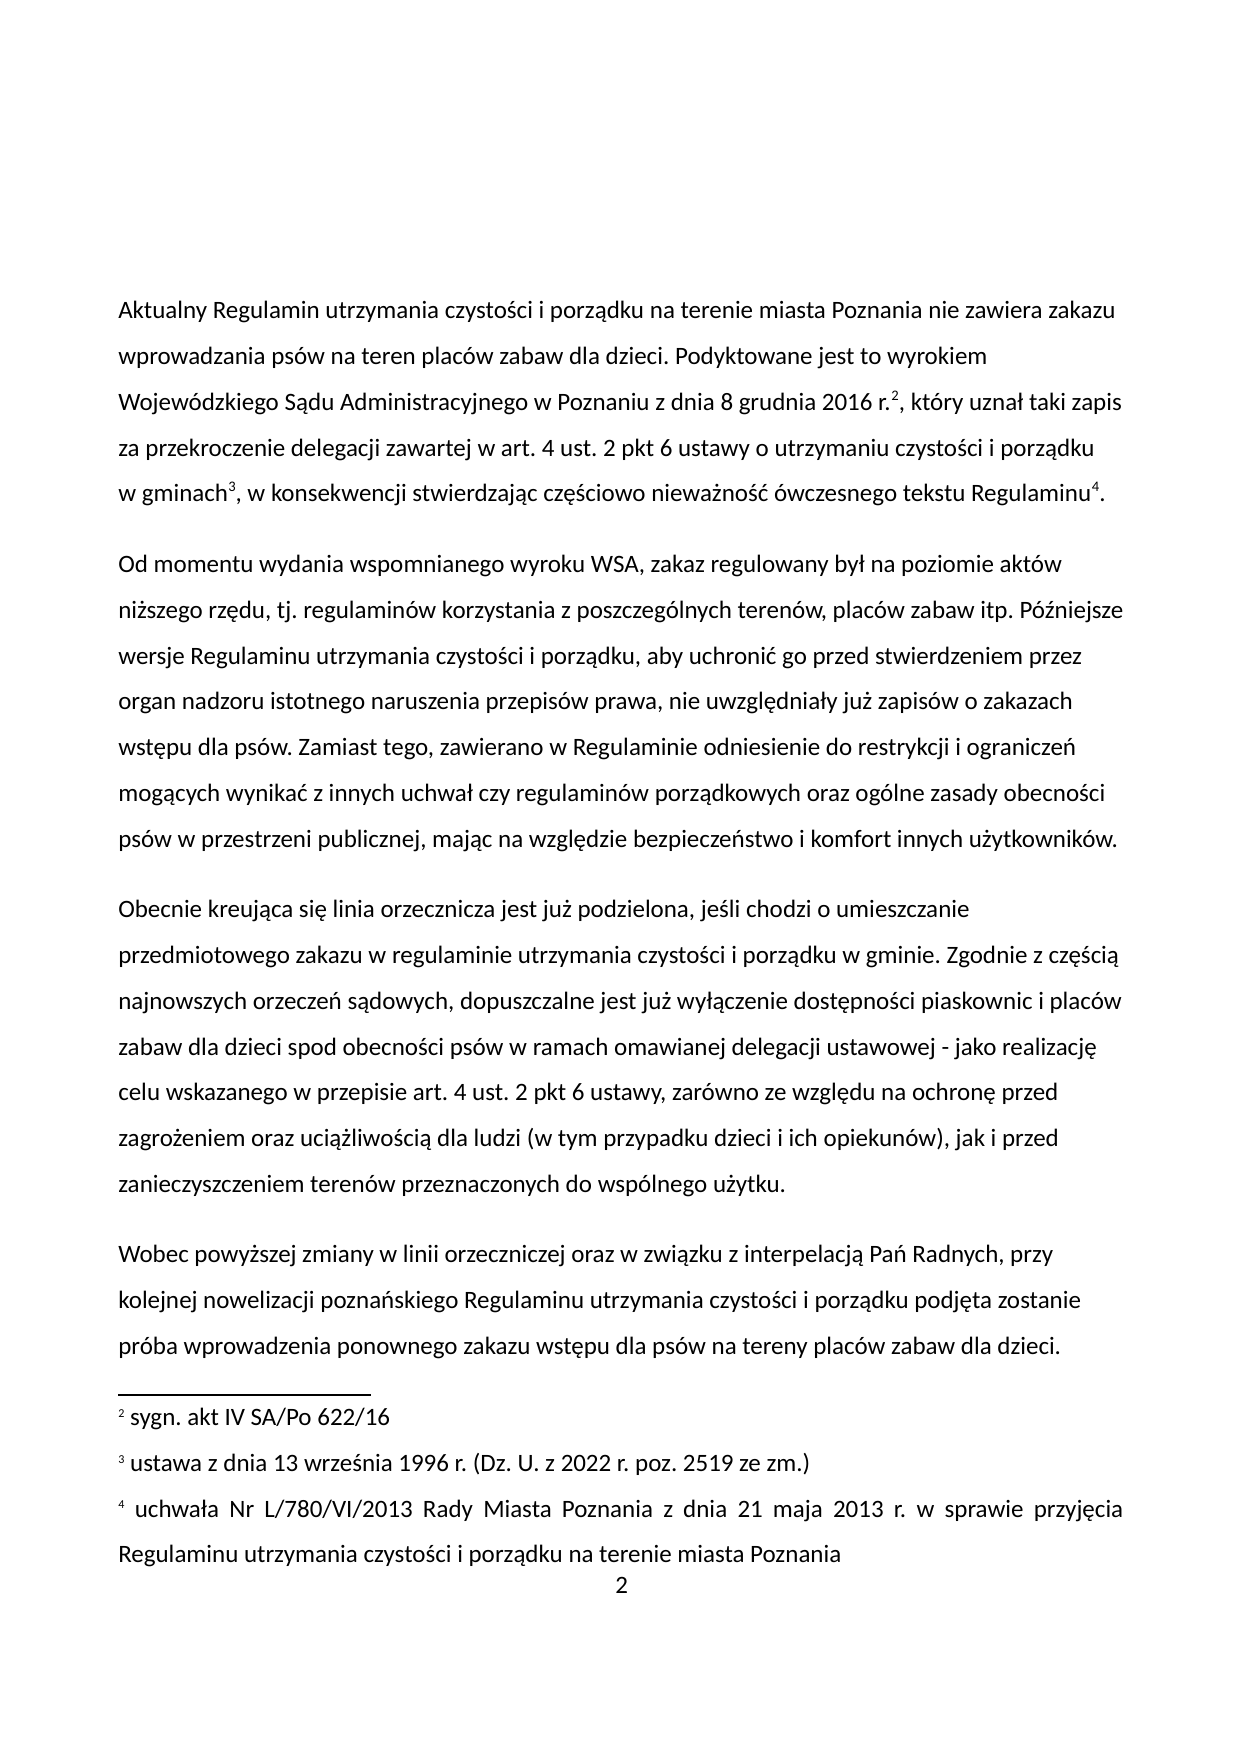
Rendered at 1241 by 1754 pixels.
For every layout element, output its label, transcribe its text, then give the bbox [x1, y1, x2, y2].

text Obecnie kreująca się linia orzecznicza jest już podzielona, jeśli chodzi o umieszczanie przedmiotowego zakazu w regulaminie utrzymania czystości i porządku w gminie. Zgodnie z częścią najnowszych orzeczeń sądowych, dopuszczalne jest już wyłączenie dostępności piaskownic i placów zabaw dla dzieci spod obecności psów w ramach omawianej delegacji ustawowej - jako realizację celu wskazanego w przepisie art. 4 ust. 2 pkt 6 ustawy, zarówno ze względu na ochronę przed zagrożeniem oraz uciążliwością dla ludzi (w tym przypadku dzieci i ich opiekunów), jak i przed zanieczyszczeniem terenów przeznaczonych do wspólnego użytku. [118, 893, 1125, 1198]
text Aktualny Regulamin utrzymania czystości i porządku na terenie miasta Poznania nie zawiera zakazu wprowadzania psów na teren placów zabaw dla dzieci. Podyktowane jest to wyrokiem Wojewódzkiego Sądu Administracyjnego w Poznaniu z dnia 8 grudnia 2016 r., który uznał taki zapis za przekroczenie delegacji zawartej w art. 4 ust. 2 pkt 6 ustawy o utrzymaniu czystości i porządku w gminach, w konsekwencji stwierdzając częściowo nieważność ówczesnego tekstu Regulaminu. [118, 295, 1125, 508]
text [118, 1238, 1125, 1361]
text Od momentu wydania wspomnianego wyroku WSA, zakaz regulowany był na poziomie aktów niższego rzędu, tj. regulaminów korzystania z poszczególnych terenów, placów zabaw itp. Późniejsze wersje Regulaminu utrzymania czystości i porządku, aby uchronić go przed stwierdzeniem przez organ nadzoru istotnego naruszenia przepisów prawa, nie uwzględniały już zapisów o zakazach wstępu dla psów. Zamiast tego, zawierano w Regulaminie odniesienie do restrykcji i ograniczeń mogących wynikać z innych uchwał czy regulaminów porządkowych oraz ogólne zasady obecności psów w przestrzeni publicznej, mając na względzie bezpieczeństwo i komfort innych użytkowników. [118, 548, 1125, 853]
